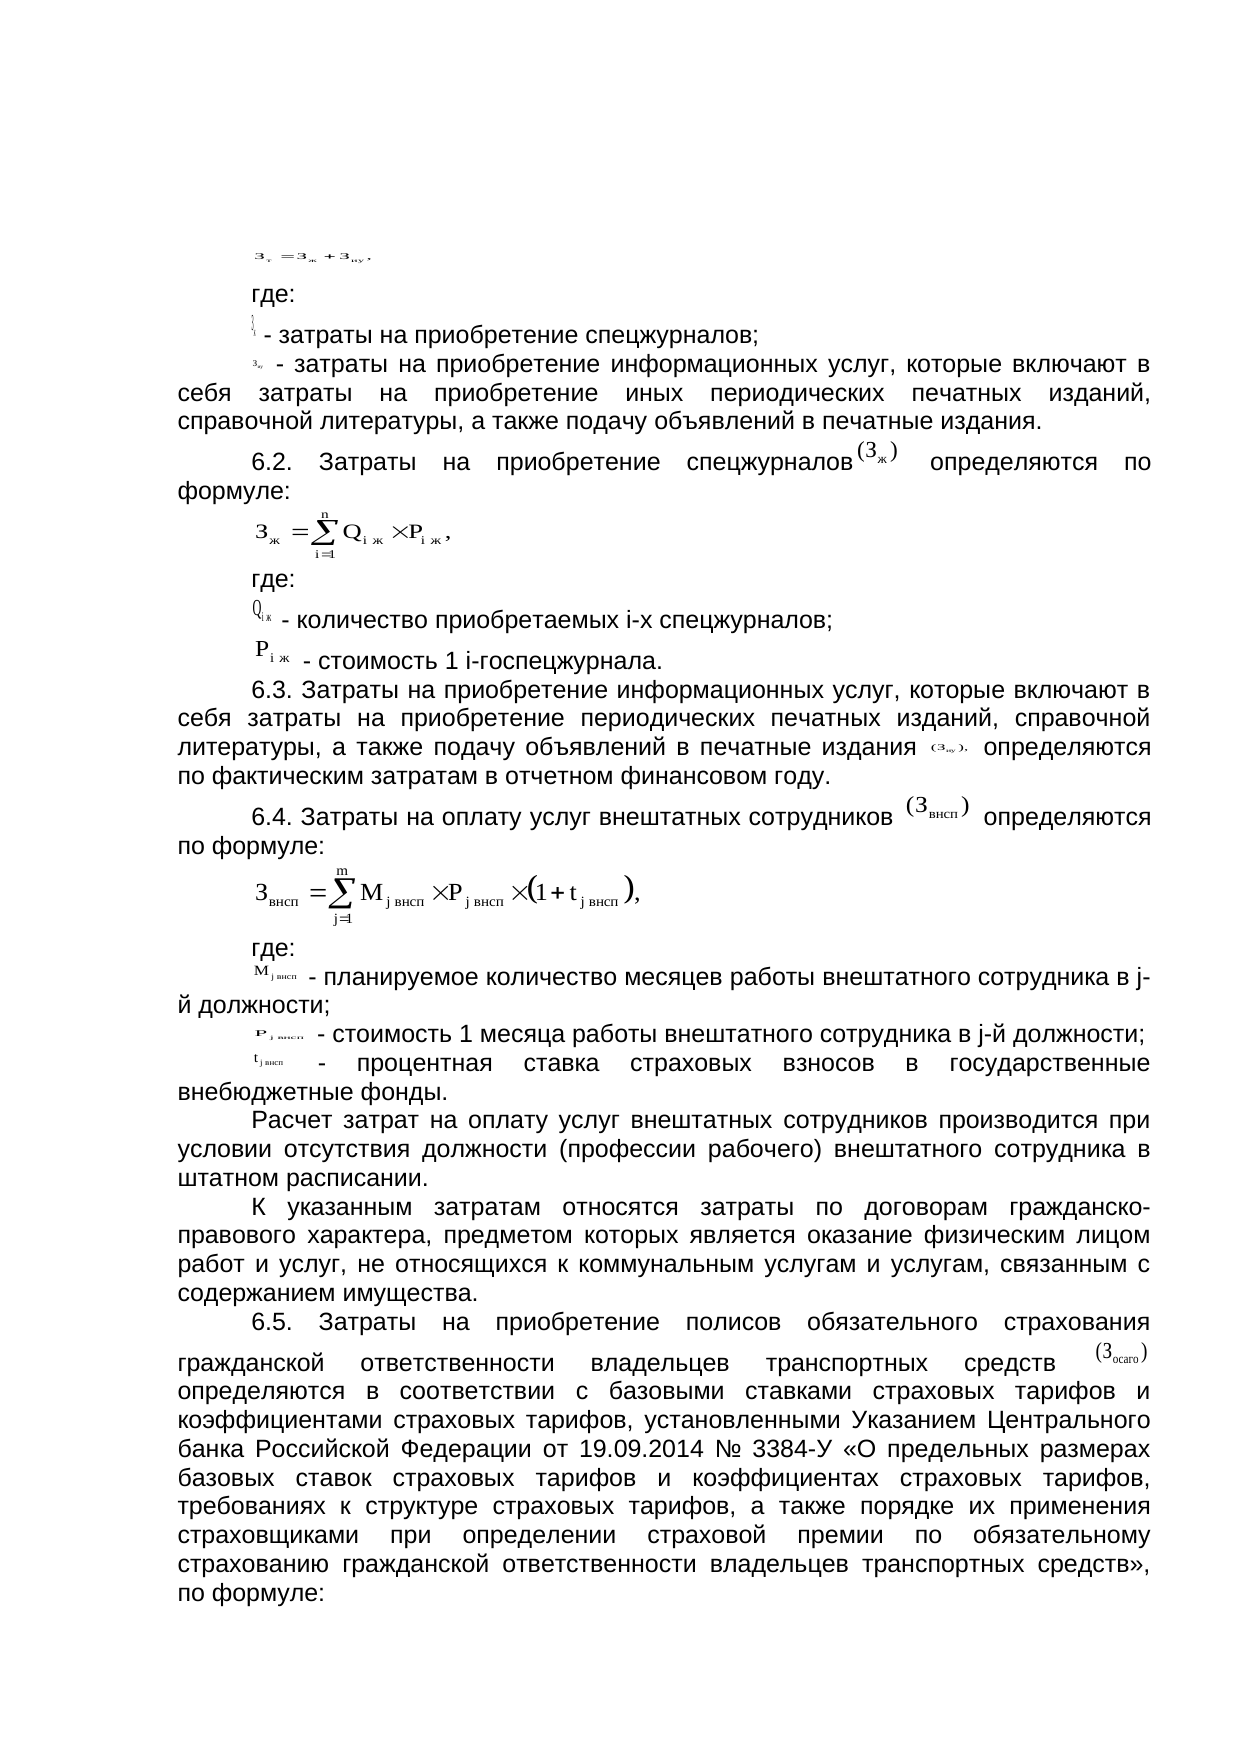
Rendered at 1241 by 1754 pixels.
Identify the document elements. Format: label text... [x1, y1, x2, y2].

text где: [177, 933, 1152, 961]
text - стоимость 1 i-госпецжурнала. [177, 634, 1152, 675]
text 6.4. Затраты на оплату услуг внештатных сотрудников определяются по формуле: [177, 790, 1152, 859]
text - затраты на приобретение информационных услуг, которые включают в себя затраты на приобретение иных периодических печатных изданий, справочной литературы, а также подачу объявлений в печатные издания. [177, 349, 1152, 435]
text - планируемое количество месяцев работы внештатного сотрудника в j-й должности; [177, 961, 1152, 1019]
text 6.2. Затраты на приобретение спецжурналов определяются по формуле: [177, 435, 1152, 505]
text где: [177, 279, 1152, 308]
text К указанным затратам относятся затраты по договорам гражданско-правового характера, предметом которых является оказание физическим лицом работ и услуг, не относящихся к коммунальным услугам и услугам, связанным с содержанием имущества. [177, 1191, 1152, 1306]
text - количество приобретаемых i-х спецжурналов; [177, 593, 1152, 634]
text Расчет затрат на оплату услуг внештатных сотрудников производится при условии отсутствия должности (профессии рабочего) внештатного сотрудника в штатном расписании. [177, 1105, 1152, 1191]
text - процентная ставка страховых взносов в государственные внебюджетные фонды. [177, 1048, 1152, 1105]
text где: [177, 564, 1152, 593]
text 6.3. Затраты на приобретение информационных услуг, которые включают в себя затраты на приобретение периодических печатных изданий, справочной литературы, а также подачу объявлений в печатные издания определяются по фактическим затратам в отчетном финансовом году. [177, 675, 1152, 790]
text - затраты на приобретение спецжурналов; [177, 308, 1152, 349]
text 6.5. Затраты на приобретение полисов обязательного страхования гражданской ответственности владельцев транспортных средств определяются в соответствии с базовыми ставками страховых тарифов и коэффициентами страховых тарифов, установленными Указанием Центрального банка Российской Федерации от 19.09.2014 № 3384-У «О предельных размерах базовых ставок страховых тарифов и коэффициентах страховых тарифов, требованиях к структуре страховых тарифов, а также порядке их применения страховщиками при определении страховой премии по обязательному страхованию гражданской ответственности владельцев транспортных средств», по формуле: [177, 1306, 1152, 1606]
text - стоимость 1 месяца работы внештатного сотрудника в j-й должности; [177, 1019, 1152, 1048]
